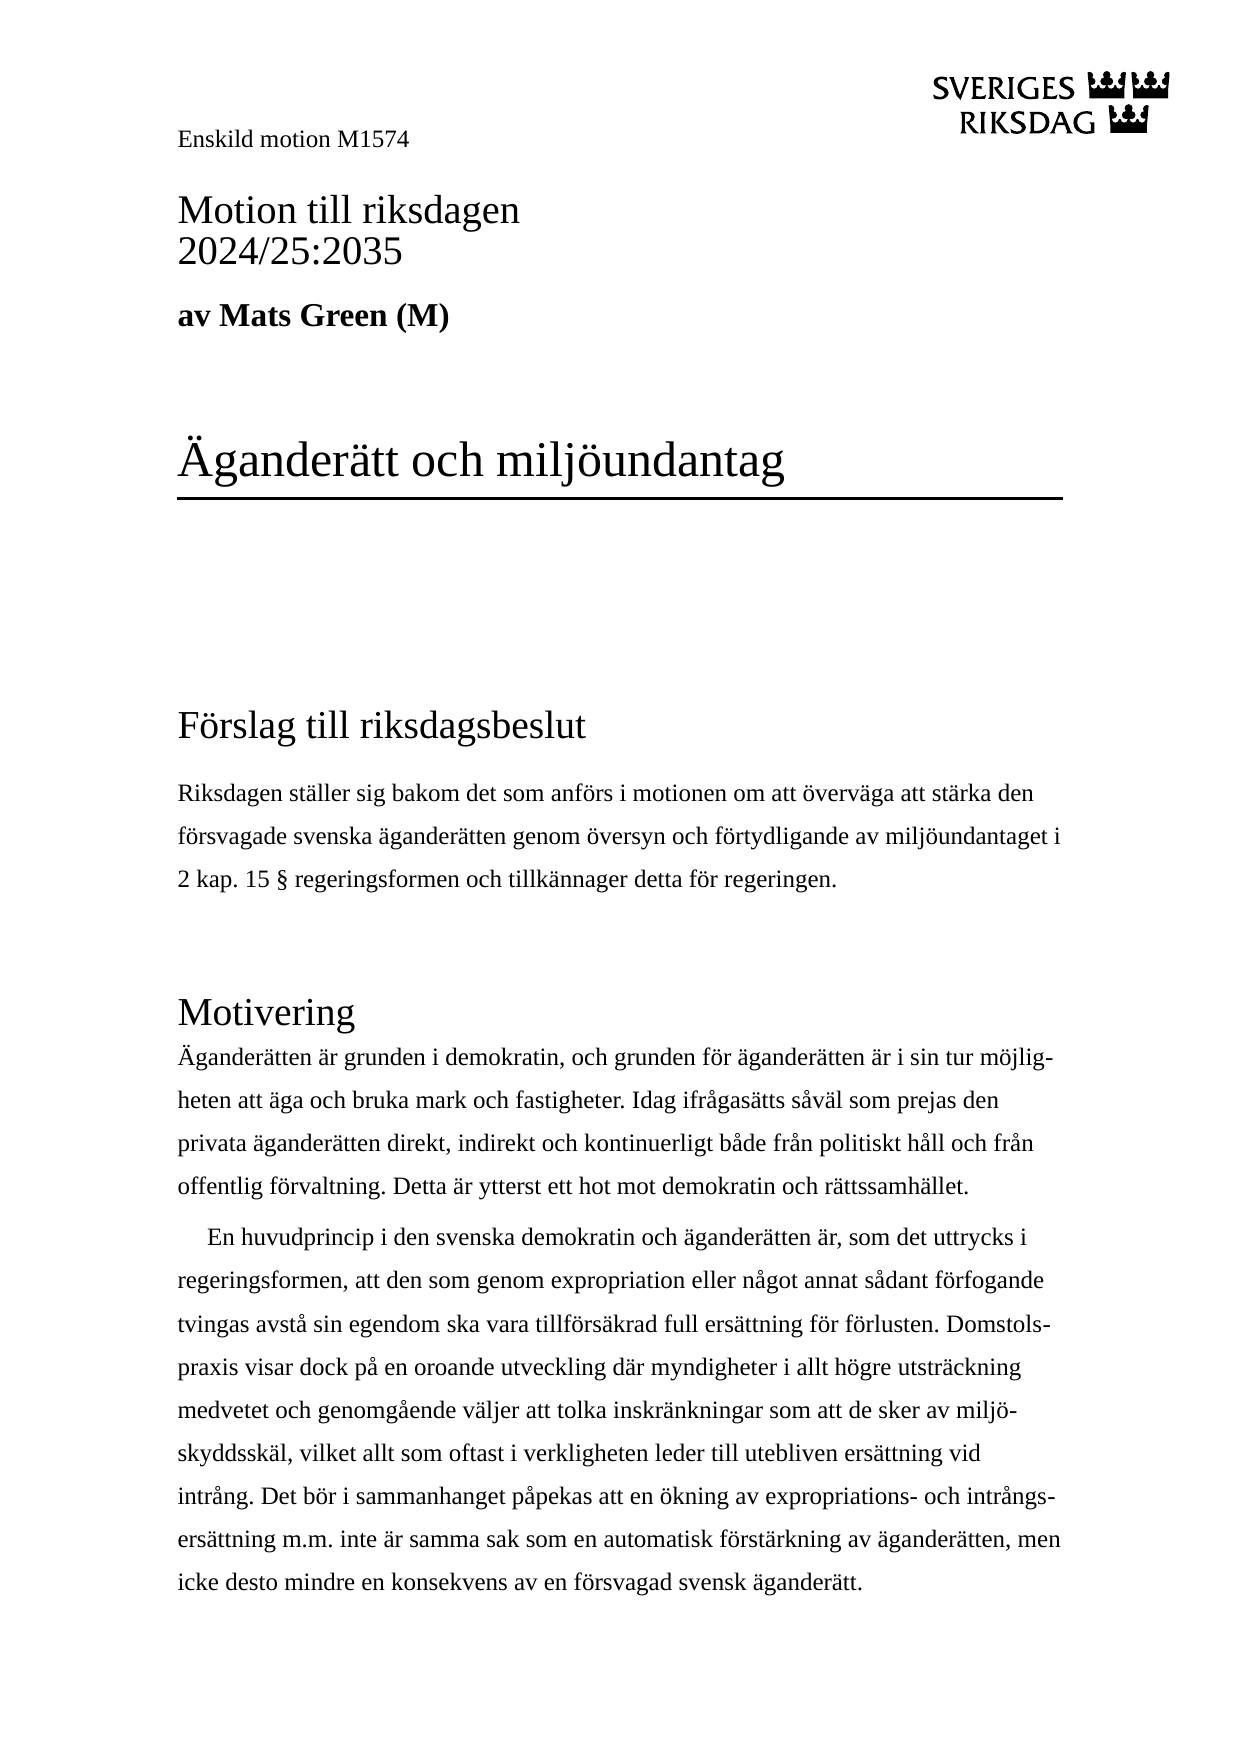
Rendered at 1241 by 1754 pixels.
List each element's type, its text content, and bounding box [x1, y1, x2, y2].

text Äganderätten är grunden i demokratin, och grunden för äganderätten är i sin tur möjligheten att äga och bruka mark och fastigheter. Idag ifrågasätts såväl som prejas den privata äganderätten direkt, indirekt och kontinuerligt både från politiskt håll och från offentlig förvaltning. Detta är ytterst ett hot mot demokratin och rättssamhället. [177, 1042, 1063, 1200]
text En huvudprincip i den svenska demokratin och äganderätten är, som det uttrycks i regeringsformen, att den som genom expropriation eller något annat sådant förfogande tvingas avstå sin egendom ska vara tillförsäkrad full ersättning för förlusten. Domstolspraxis visar dock på en oroande utveckling där myndigheter i allt högre utsträckning medvetet och genomgående väljer att tolka inskränkningar som att de sker av miljöskyddsskäl, vilket allt som oftast i verkligheten leder till utebliven ersättning vid intrång. Det bör i sammanhanget påpekas att en ökning av expropriations- och intrångsersättning m.m. inte är samma sak som en automatisk förstärkning av äganderätten, men icke desto mindre en konsekvens av en försvagad svensk äganderätt. [177, 1222, 1063, 1596]
